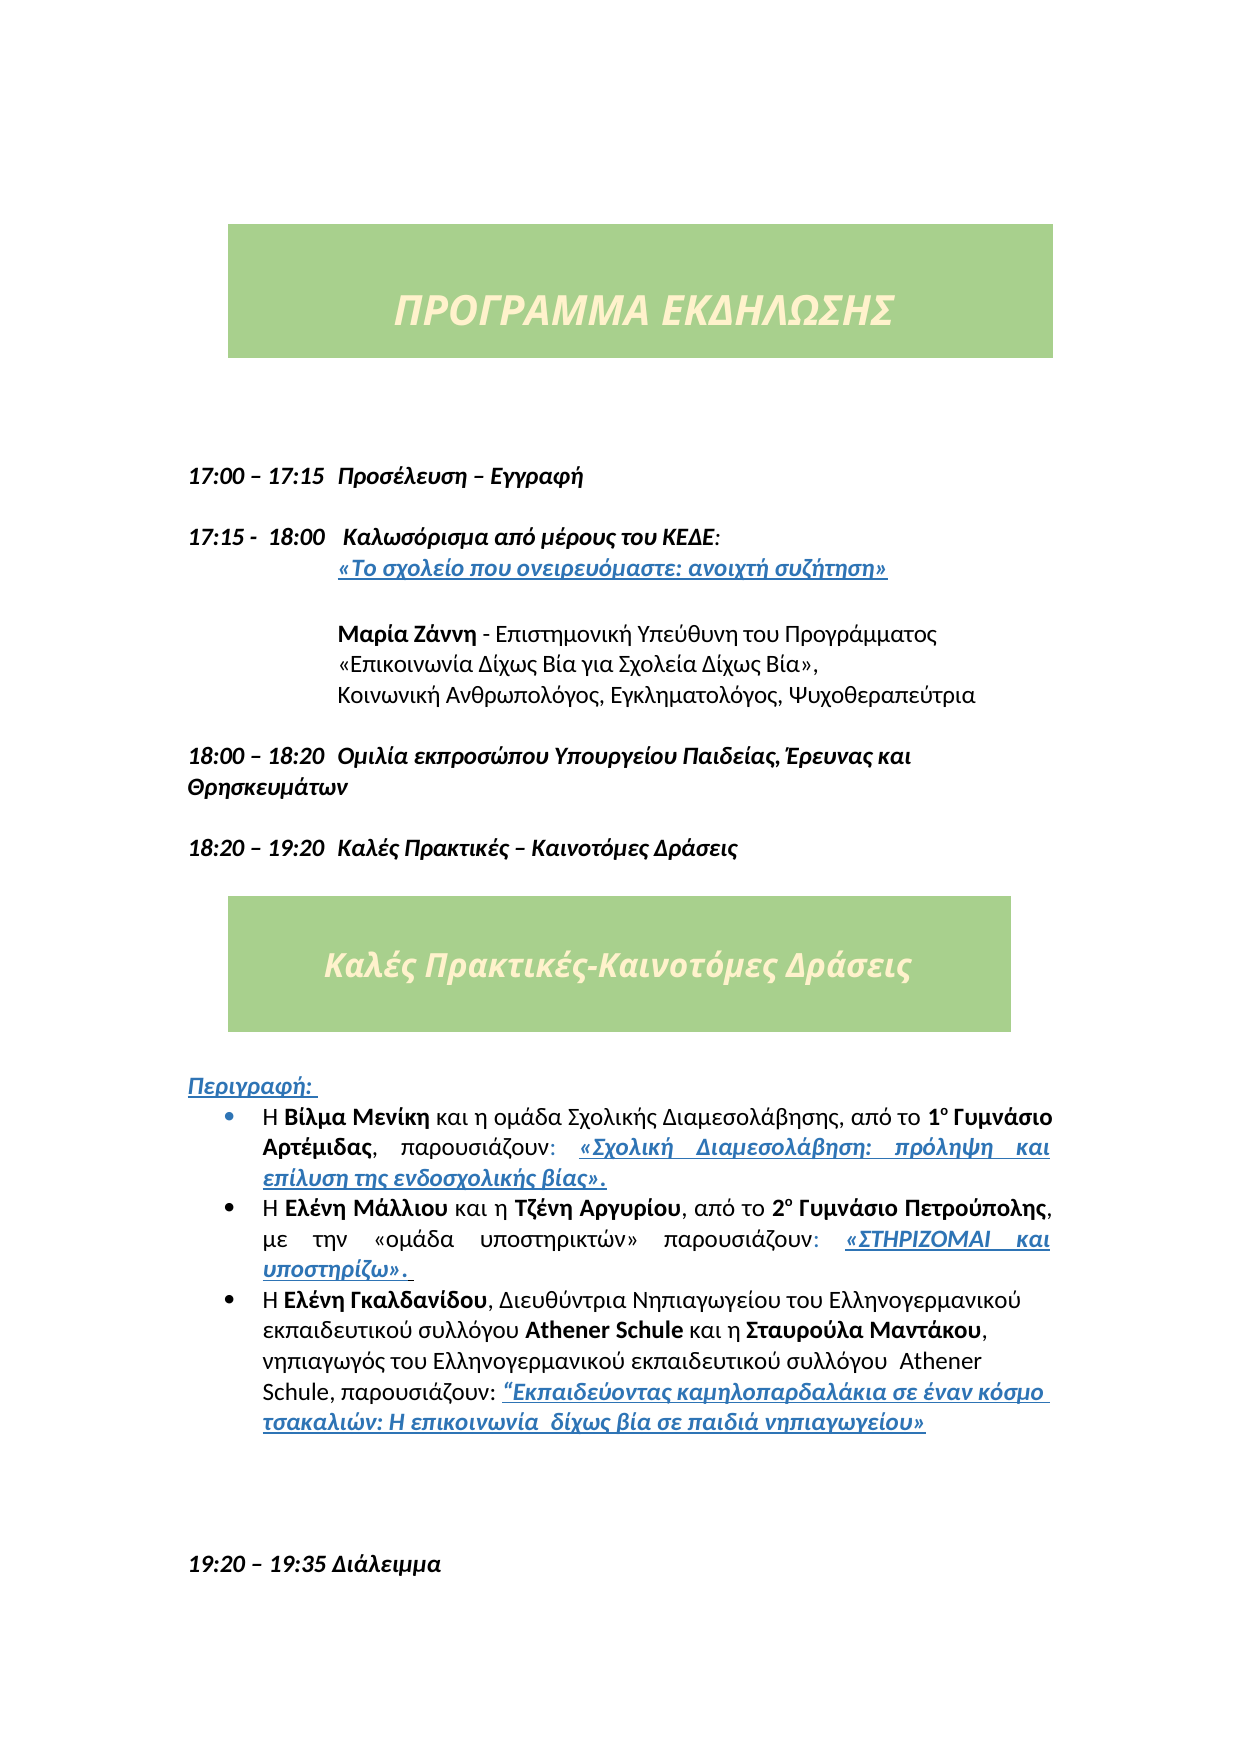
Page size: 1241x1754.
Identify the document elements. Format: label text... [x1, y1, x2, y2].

text Περιγραφή: [187, 1071, 1053, 1101]
list Η Ελένη Γκαλδανίδου, Διευθύντρια Νηπιαγωγείου του Ελληνογερμανικού εκπαιδευτικού συλλόγου Athener Schule και η Σταυρούλα Μαντάκου, νηπιαγωγός του Ελληνογερμανικού εκπαιδευτικού συλλόγου Athener Schule, παρουσιάζουν: “Εκπαιδεύοντας καμηλοπαρδαλάκια σε έναν κόσμο τσακαλιών: Η επικοινωνία δίχως βία σε παιδιά νηπιαγωγείου» [225, 1284, 1053, 1465]
table_header ΠΡΟΓΡΑΜΜΑ ΕΚΔΗΛΩΣΗΣ [228, 224, 1053, 358]
text 18:20 – 19:20 Καλές Πρακτικές – Καινοτόμες Δράσεις [187, 832, 1053, 862]
text Μαρία Ζάννη - Επιστημονική Υπεύθυνη του Προγράμματος [273, 618, 1053, 648]
list Η Ελένη Μάλλιου και η Τζένη Αργυρίου, από το 2ο Γυμνάσιο Πετρούπολης, με την «ομάδα υποστηρικτών» παρουσιάζουν: «ΣΤΗΡΙΖΟΜΑΙ και υποστηρίζω». [225, 1193, 1053, 1284]
list Η Βίλμα Μενίκη και η ομάδα Σχολικής Διαμεσολάβησης, από το 1ο Γυμνάσιο Αρτέμιδας, παρουσιάζουν: «Σχολική Διαμεσολάβηση: πρόληψη και επίλυση της ενδοσχολικής βίας». [225, 1101, 1053, 1193]
text 17:00 – 17:15 Προσέλευση – Εγγραφή [187, 460, 1053, 491]
text 17:15 - 18:00 Καλωσόρισμα από μέρους του ΚΕΔΕ: [187, 521, 1053, 552]
text 18:00 – 18:20 Ομιλία εκπροσώπου Υπουργείου Παιδείας, Έρευνας και Θρησκευμάτων [187, 740, 1053, 801]
text Κοινωνική Ανθρωπολόγος, Εγκληματολόγος, Ψυχοθεραπεύτρια [273, 679, 1053, 709]
table_header Καλές Πρακτικές-Καινοτόμες Δράσεις [228, 896, 1011, 1032]
text «Το σχολείο που ονειρευόμαστε: ανοιχτή συζήτηση» [262, 552, 1053, 582]
text 19:20 – 19:35 Διάλειμμα [187, 1548, 1053, 1579]
text «Επικοινωνία Δίχως Βία για Σχολεία Δίχως Βία», [273, 648, 1053, 679]
